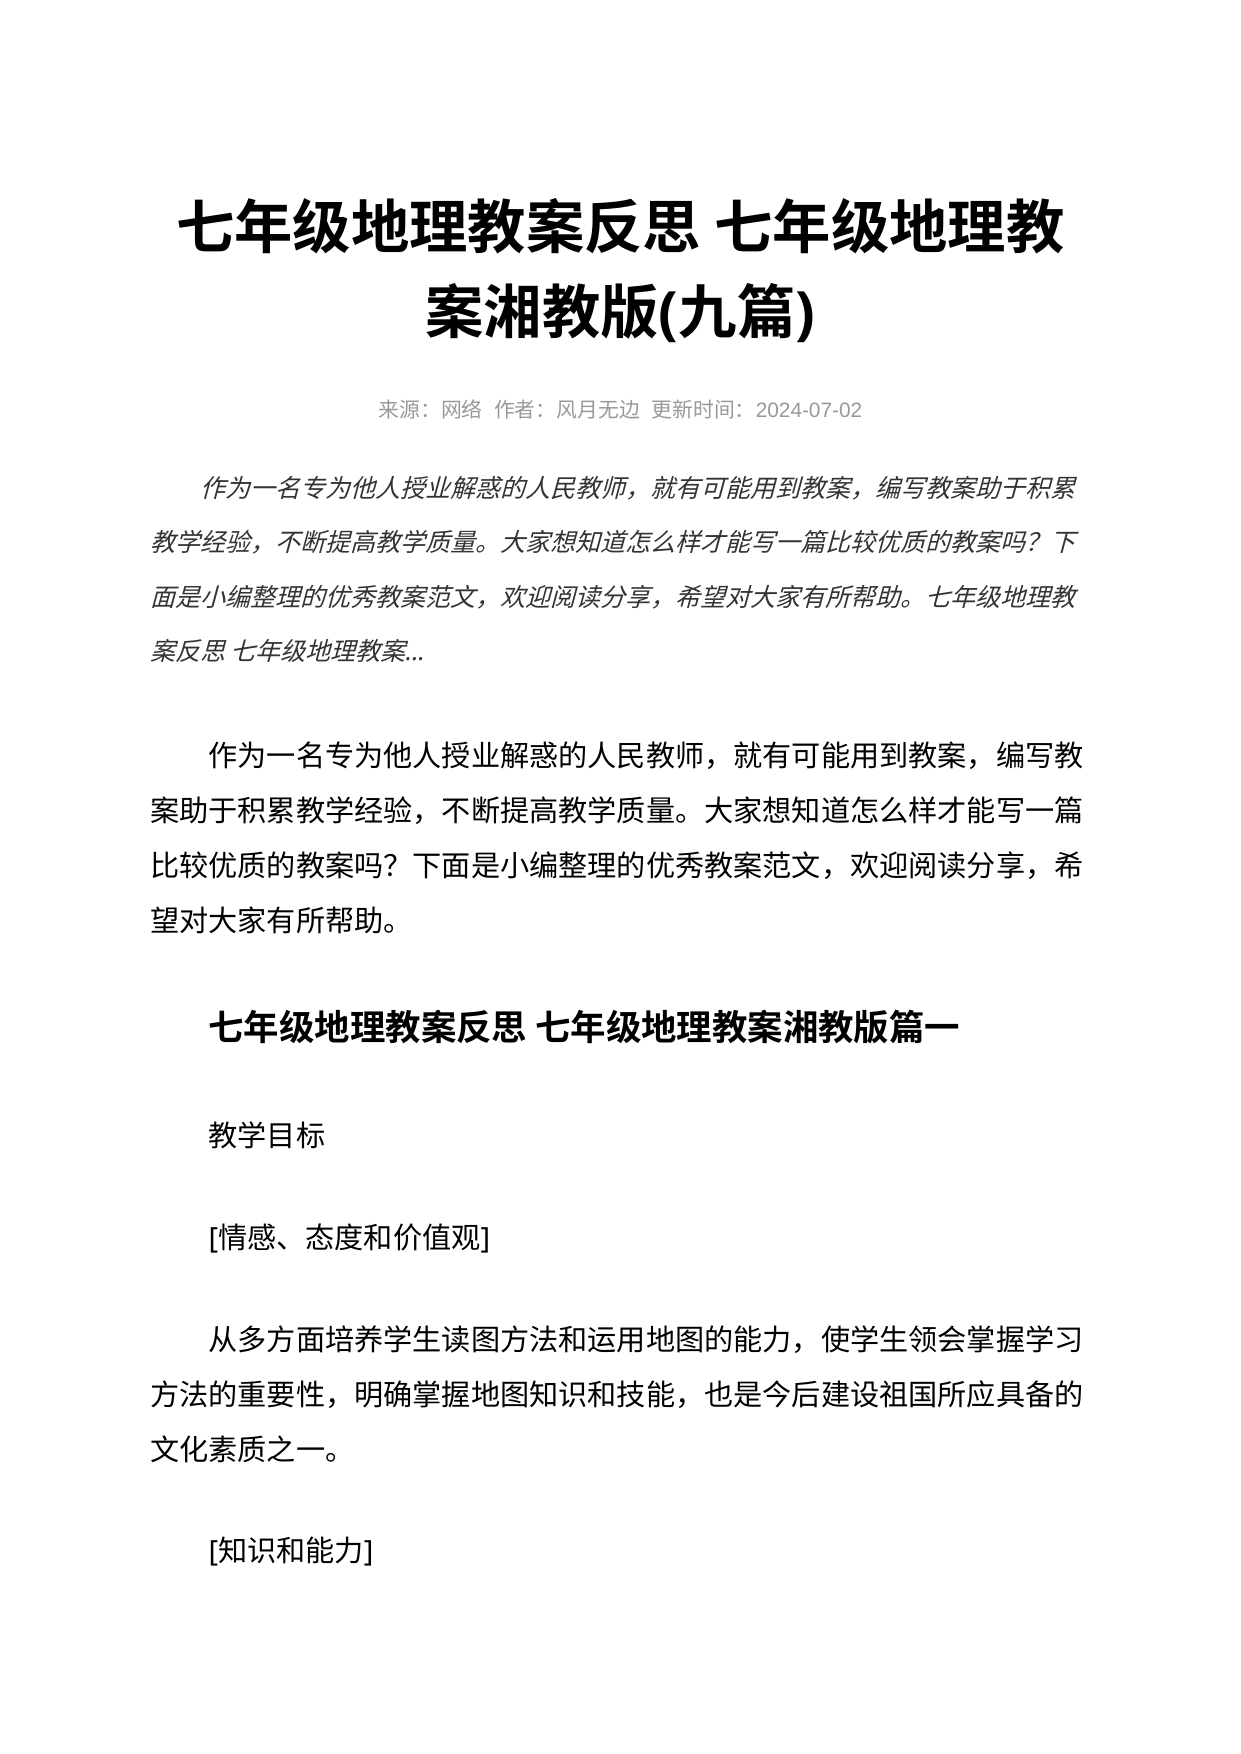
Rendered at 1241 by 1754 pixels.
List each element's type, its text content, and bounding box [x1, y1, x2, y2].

text 来源：网络 作者：风月无边 更新时间：2024-07-02 [150, 397, 1090, 421]
text 教学目标 [150, 1112, 1090, 1155]
subtitle 七年级地理教案反思 七年级地理教案湘教版(九篇) [150, 181, 1090, 351]
text [知识和能力] [150, 1528, 1090, 1570]
text 作为一名专为他人授业解惑的人民教师，就有可能用到教案，编写教案助于积累教学经验，不断提高教学质量。大家想知道怎么样才能写一篇比较优质的教案吗？下面是小编整理的优秀教案范文，欢迎阅读分享，希望对大家有所帮助。 [150, 733, 1090, 939]
text 从多方面培养学生读图方法和运用地图的能力，使学生领会掌握学习方法的重要性，明确掌握地图知识和技能，也是今后建设祖国所应具备的文化素质之一。 [150, 1316, 1090, 1468]
text 作为一名专为他人授业解惑的人民教师，就有可能用到教案，编写教案助于积累教学经验，不断提高教学质量。大家想知道怎么样才能写一篇比较优质的教案吗？下面是小编整理的优秀教案范文，欢迎阅读分享，希望对大家有所帮助。七年级地理教案反思 七年级地理教案... [150, 468, 1090, 668]
text [情感、态度和价值观] [150, 1214, 1090, 1257]
text 七年级地理教案反思 七年级地理教案湘教版篇一 [150, 999, 1090, 1050]
